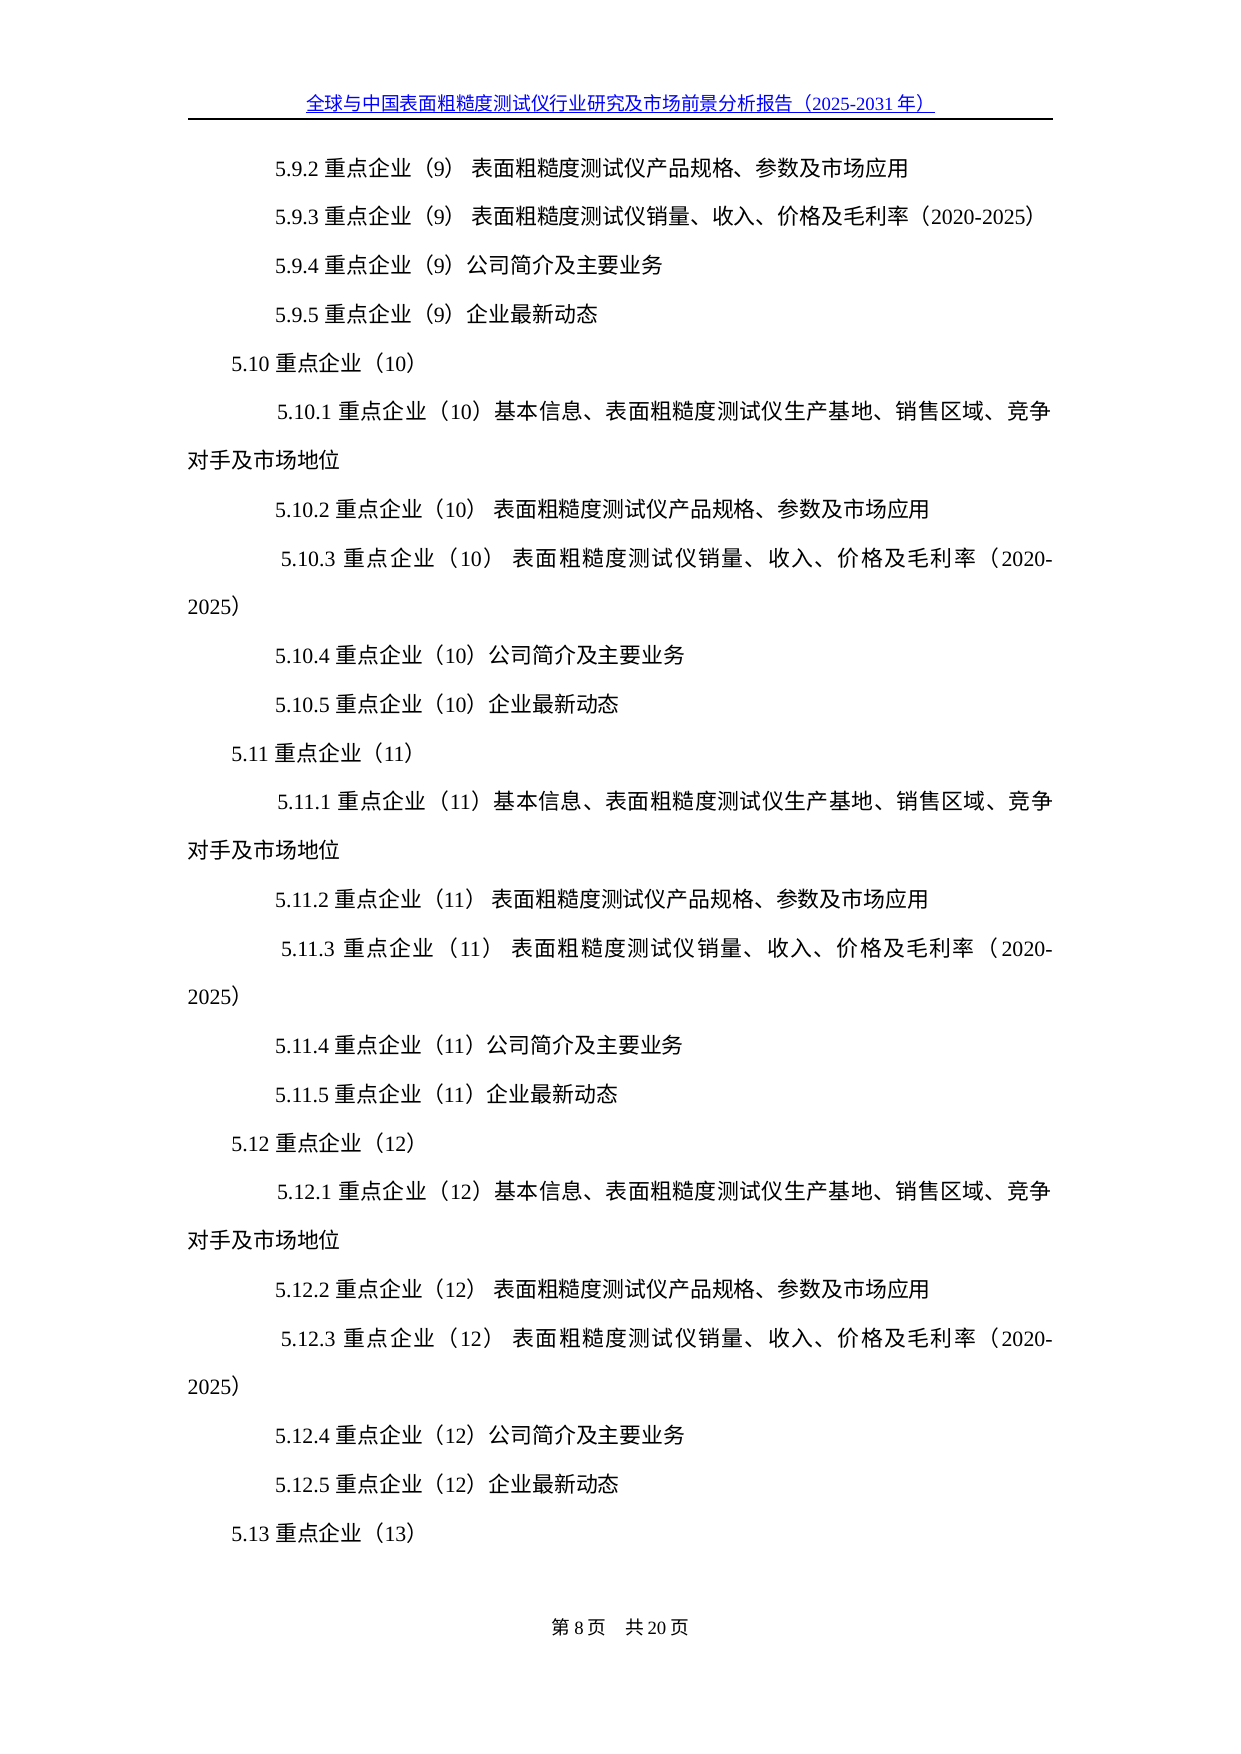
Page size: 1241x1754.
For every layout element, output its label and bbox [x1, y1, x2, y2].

text [187, 150, 1053, 1548]
